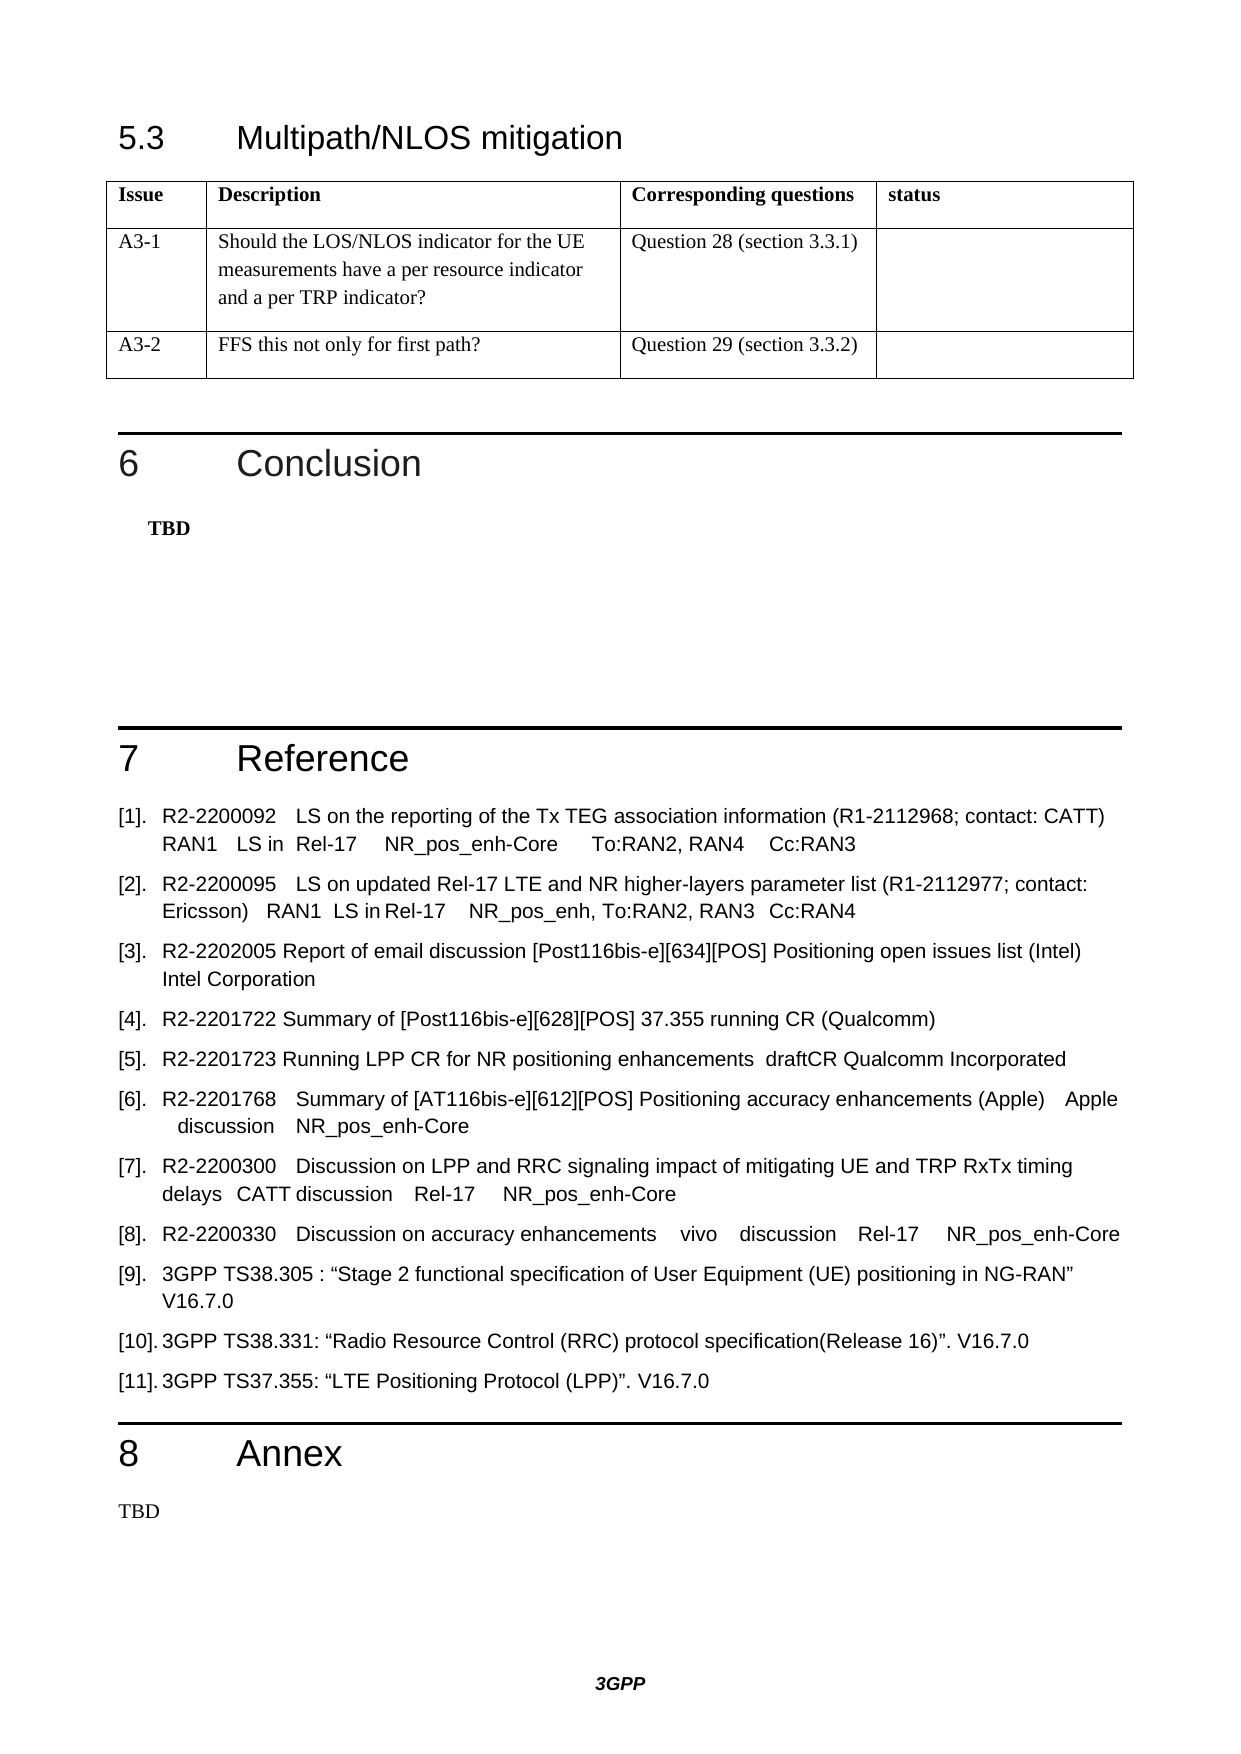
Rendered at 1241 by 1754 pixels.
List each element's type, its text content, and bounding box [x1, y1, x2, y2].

text TBD [148, 516, 1122, 540]
list R2-2201768 Summary of [AT116bis-e][612][POS] Positioning accuracy enhancements (Apple) Apple discussion NR_pos_enh-Core [118, 1087, 1122, 1138]
list 3GPP TS38.305 : “Stage 2 functional specification of User Equipment (UE) positioning in NG-RAN” V16.7.0 [118, 1262, 1122, 1313]
table_cell [877, 332, 1133, 378]
subtitle 6 Conclusion [118, 435, 1122, 484]
subtitle 5.3 Multipath/NLOS mitigation [118, 118, 1122, 156]
list R2-2201723 Running LPP CR for NR positioning enhancements draftCR Qualcomm Incorporated [118, 1047, 1122, 1071]
text TBD [118, 1499, 1122, 1523]
table_header Description [207, 182, 620, 228]
table_header Issue [107, 182, 206, 228]
table_cell FFS this not only for first path? [207, 332, 620, 378]
table_header Corresponding questions [621, 182, 876, 228]
list 3GPP TS37.355: “LTE Positioning Protocol (LPP)”. V16.7.0 [118, 1369, 1122, 1393]
table_header status [877, 182, 1133, 228]
list 3GPP TS38.331: “Radio Resource Control (RRC) protocol specification(Release 16)”. V16.7.0 [118, 1329, 1122, 1353]
table_cell Question 28 (section 3.3.1) [621, 229, 876, 331]
subtitle 8 Annex [118, 1425, 1122, 1474]
list R2-2200330 Discussion on accuracy enhancements vivo discussion Rel-17 NR_pos_enh-Core [118, 1222, 1122, 1246]
table_cell A3-1 [107, 229, 206, 331]
table_cell Should the LOS/NLOS indicator for the UE measurements have a per resource indicator and a per TRP indicator? [207, 229, 620, 331]
list R2-2200300 Discussion on LPP and RRC signaling impact of mitigating UE and TRP RxTx timing delays CATT discussion Rel-17 NR_pos_enh-Core [118, 1154, 1122, 1206]
subtitle 7 Reference [118, 730, 1122, 779]
table_cell Question 29 (section 3.3.2) [621, 332, 876, 378]
list R2-2200092 LS on the reporting of the Tx TEG association information (R1-2112968; contact: CATT) RAN1 LS in Rel-17 NR_pos_enh-Core To:RAN2, RAN4 Cc:RAN3 [118, 804, 1122, 856]
list R2-2201722 Summary of [Post116bis-e][628][POS] 37.355 running CR (Qualcomm) [118, 1007, 1122, 1031]
list R2-2200095 LS on updated Rel-17 LTE and NR higher-layers parameter list (R1-2112977; contact: Ericsson) RAN1 LS in Rel-17 NR_pos_enh, To:RAN2, RAN3 Cc:RAN4 [118, 872, 1122, 923]
list R2-2202005 Report of email discussion [Post116bis-e][634][POS] Positioning open issues list (Intel) Intel Corporation [118, 939, 1122, 991]
table_cell A3-2 [107, 332, 206, 378]
table_cell [877, 229, 1133, 331]
